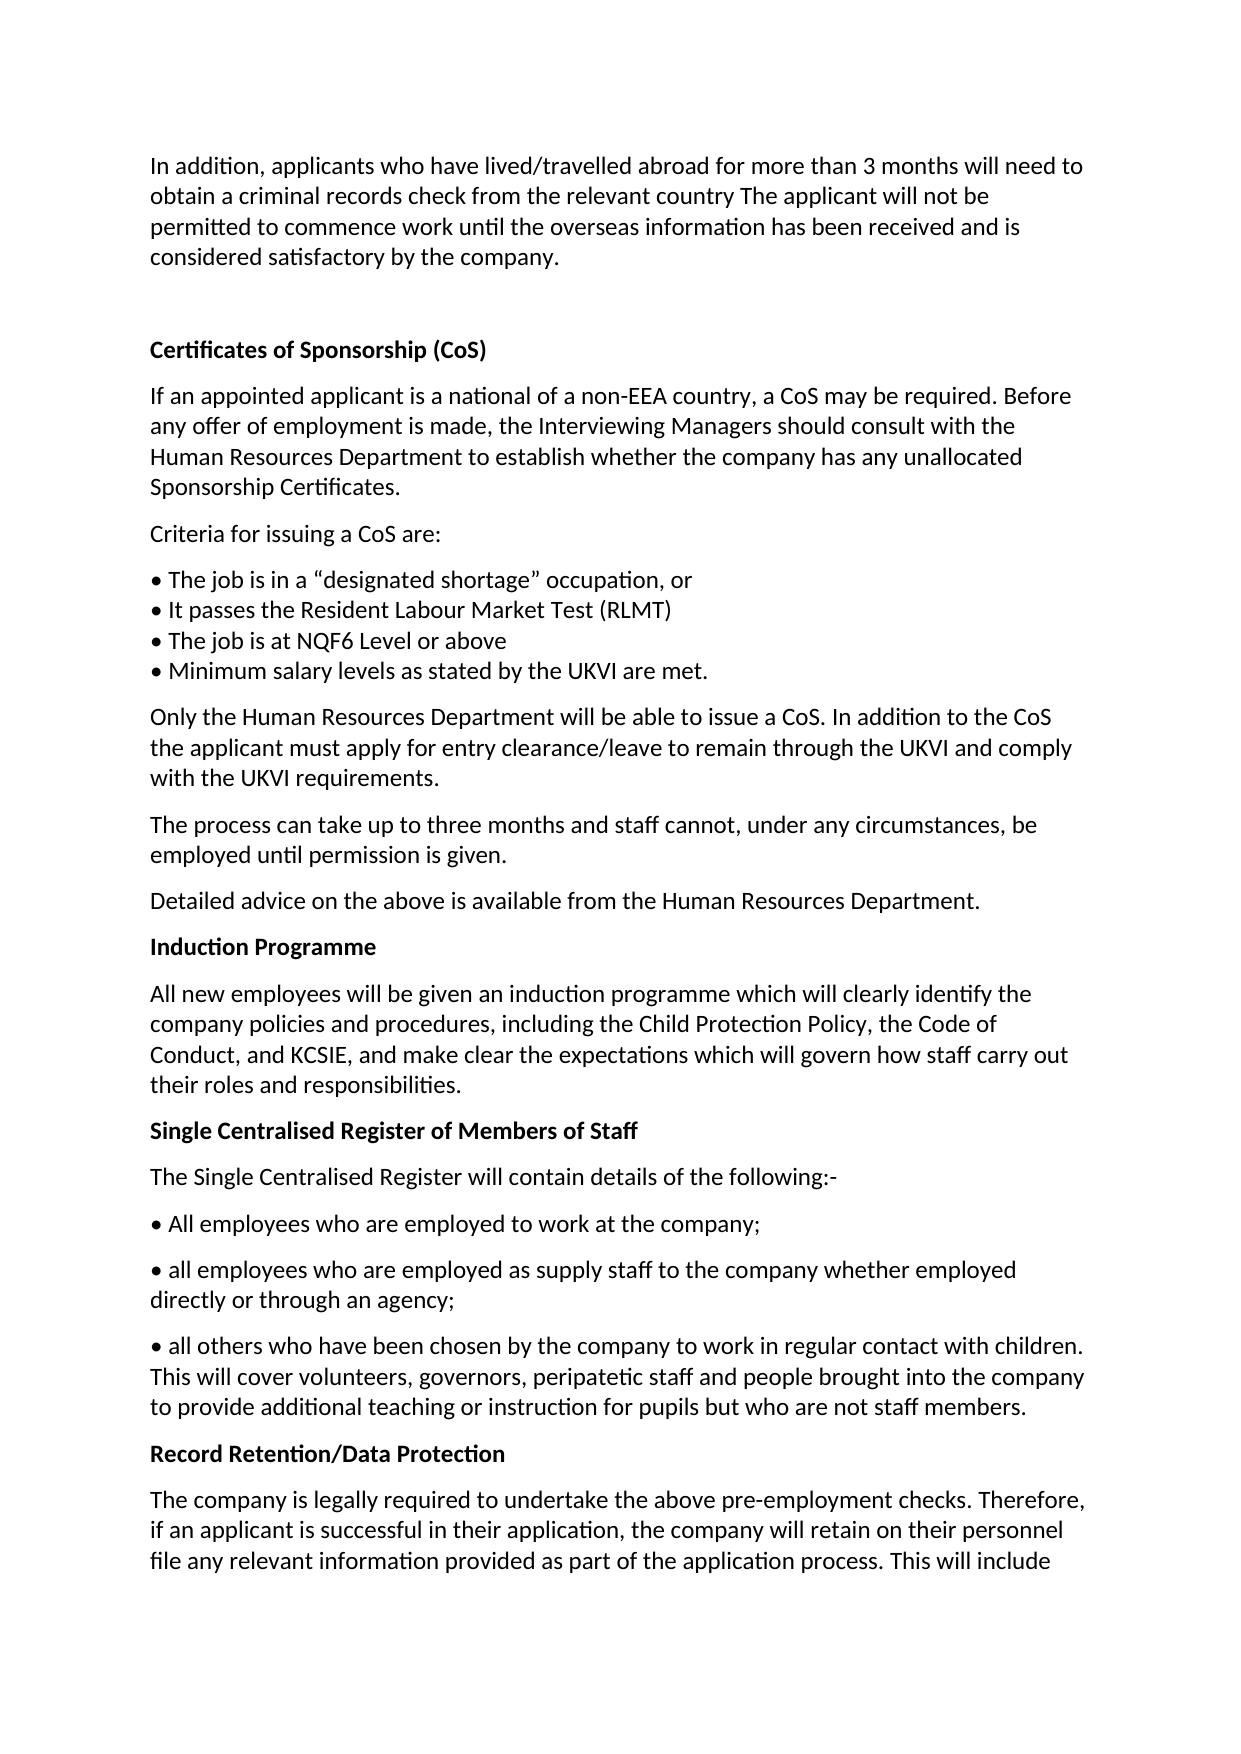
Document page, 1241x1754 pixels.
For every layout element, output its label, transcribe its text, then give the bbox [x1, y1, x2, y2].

text Record Retention/Data Protection [150, 1438, 1090, 1468]
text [150, 1484, 1090, 1575]
text • all others who have been chosen by the company to work in regular contact with children. This will cover volunteers, governors, peripatetic staff and people brought into the company to provide additional teaching or instruction for pupils but who are not staff members. [150, 1331, 1090, 1422]
text • all employees who are employed as supply staff to the company whether employed directly or through an agency; [150, 1254, 1090, 1315]
text Certificates of Sponsorship (CoS) [150, 334, 1090, 364]
text The Single Centralised Register will contain details of the following:- [150, 1162, 1090, 1192]
text Only the Human Resources Department will be able to issue a CoS. In addition to the CoS the applicant must apply for entry clearance/leave to remain through the UKVI and comply with the UKVI requirements. [150, 702, 1090, 793]
text If an appointed applicant is a national of a non-EEA country, a CoS may be required. Before any offer of employment is made, the Interviewing Managers should consult with the Human Resources Department to establish whether the company has any unallocated Sponsorship Certificates. [150, 380, 1090, 502]
text Single Centralised Register of Members of Staff [150, 1115, 1090, 1146]
text Criteria for issuing a CoS are: [150, 518, 1090, 548]
text In addition, applicants who have lived/travelled abroad for more than 3 months will need to obtain a criminal records check from the relevant country The applicant will not be permitted to commence work until the overseas information has been received and is considered satisfactory by the company. [150, 150, 1090, 272]
text Induction Programme [150, 932, 1090, 962]
text All new employees will be given an induction programme which will clearly identify the company policies and procedures, including the Child Protection Policy, the Code of Conduct, and KCSIE, and make clear the expectations which will govern how staff carry out their roles and responsibilities. [150, 978, 1090, 1100]
text • All employees who are employed to work at the company; [150, 1208, 1090, 1238]
text • The job is in a “designated shortage” occupation, or • It passes the Resident Labour Market Test (RLMT) • The job is at NQF6 Level or above • Minimum salary levels as stated by the UKVI are met. [150, 564, 1090, 686]
text The process can take up to three months and staff cannot, under any circumstances, be employed until permission is given. [150, 809, 1090, 870]
text Detailed advice on the above is available from the Human Resources Department. [150, 885, 1090, 916]
